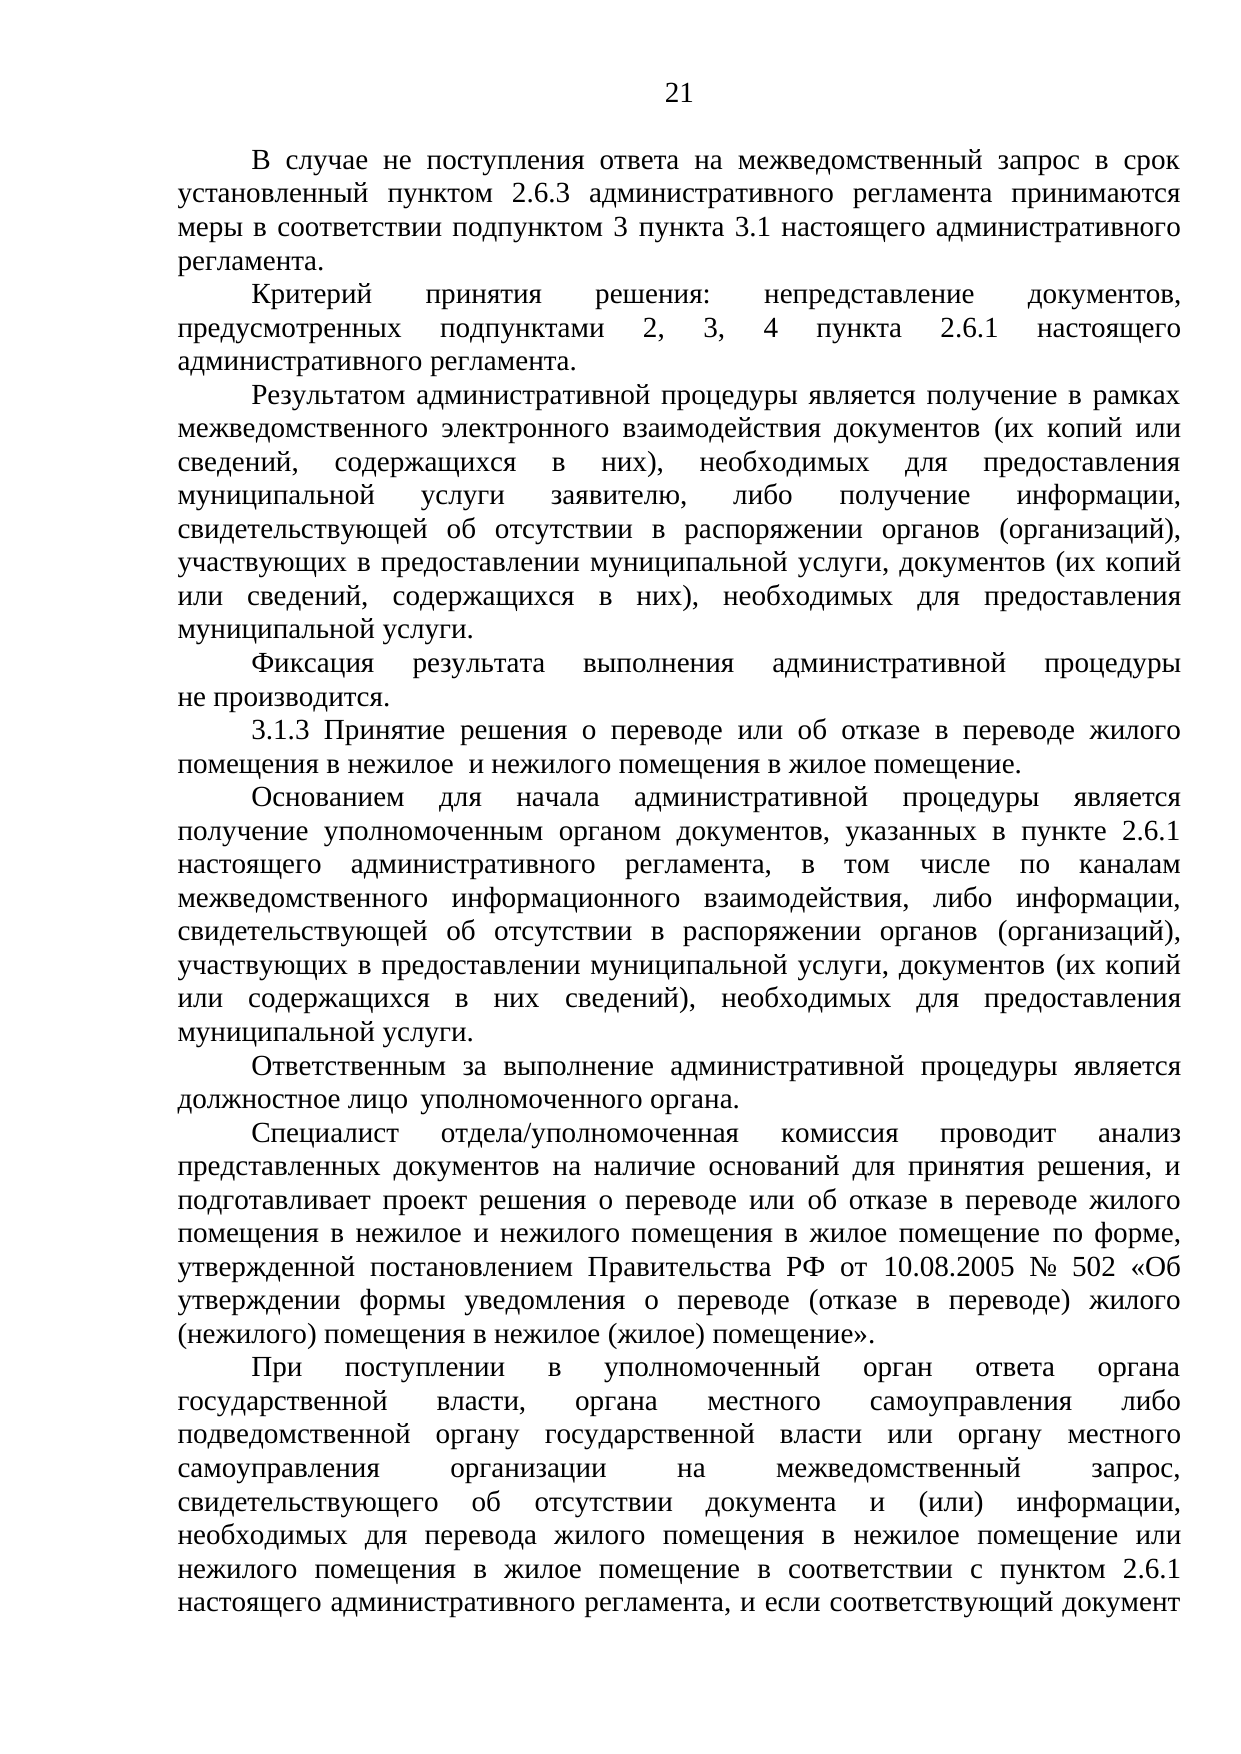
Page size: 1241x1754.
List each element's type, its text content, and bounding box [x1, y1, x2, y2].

text В случае не поступления ответа на межведомственный запрос в срок установленный пунктом 2.6.3 административного регламента принимаются меры в соответствии подпунктом 3 пункта 3.1 настоящего административного регламента. [177, 142, 1181, 276]
text Критерий принятия решения: непредставление документов, предусмотренных подпунктами 2, 3, 4 пункта 2.6.1 настоящего административного регламента. [177, 276, 1181, 377]
text Результатом административной процедуры является получение в рамках межведомственного электронного взаимодействия документов (их копий или сведений, содержащихся в них), необходимых для предоставления муниципальной услуги заявителю, либо получение информации, свидетельствующей об отсутствии в распоряжении органов (организаций), участвующих в предоставлении муниципальной услуги, документов (их копий или сведений, содержащихся в них), необходимых для предоставления муниципальной услуги. [177, 377, 1181, 645]
text Основанием для начала административной процедуры является получение уполномоченным органом документов, указанных в пункте 2.6.1 настоящего административного регламента, в том числе по каналам межведомственного информационного взаимодействия, либо информации, свидетельствующей об отсутствии в распоряжении органов (организаций), участвующих в предоставлении муниципальной услуги, документов (их копий или содержащихся в них сведений), необходимых для предоставления муниципальной услуги. [177, 779, 1181, 1048]
text 3.1.3 Принятие решения о переводе или об отказе в переводе жилого помещения в нежилое и нежилого помещения в жилое помещение. [177, 712, 1181, 779]
text Специалист отдела/уполномоченная комиссия проводит анализ представленных документов на наличие оснований для принятия решения, и подготавливает проект решения о переводе или об отказе в переводе жилого помещения в нежилое и нежилого помещения в жилое помещение по форме, утвержденной постановлением Правительства РФ от 10.08.2005 № 502 «Об утверждении формы уведомления о переводе (отказе в переводе) жилого (нежилого) помещения в нежилое (жилое) помещение». [177, 1115, 1181, 1349]
text Ответственным за выполнение административной процедуры является должностное лицо уполномоченного органа. [177, 1048, 1181, 1115]
text Фиксация результата выполнения административной процедуры не производится. [177, 645, 1181, 712]
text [177, 1349, 1181, 1618]
